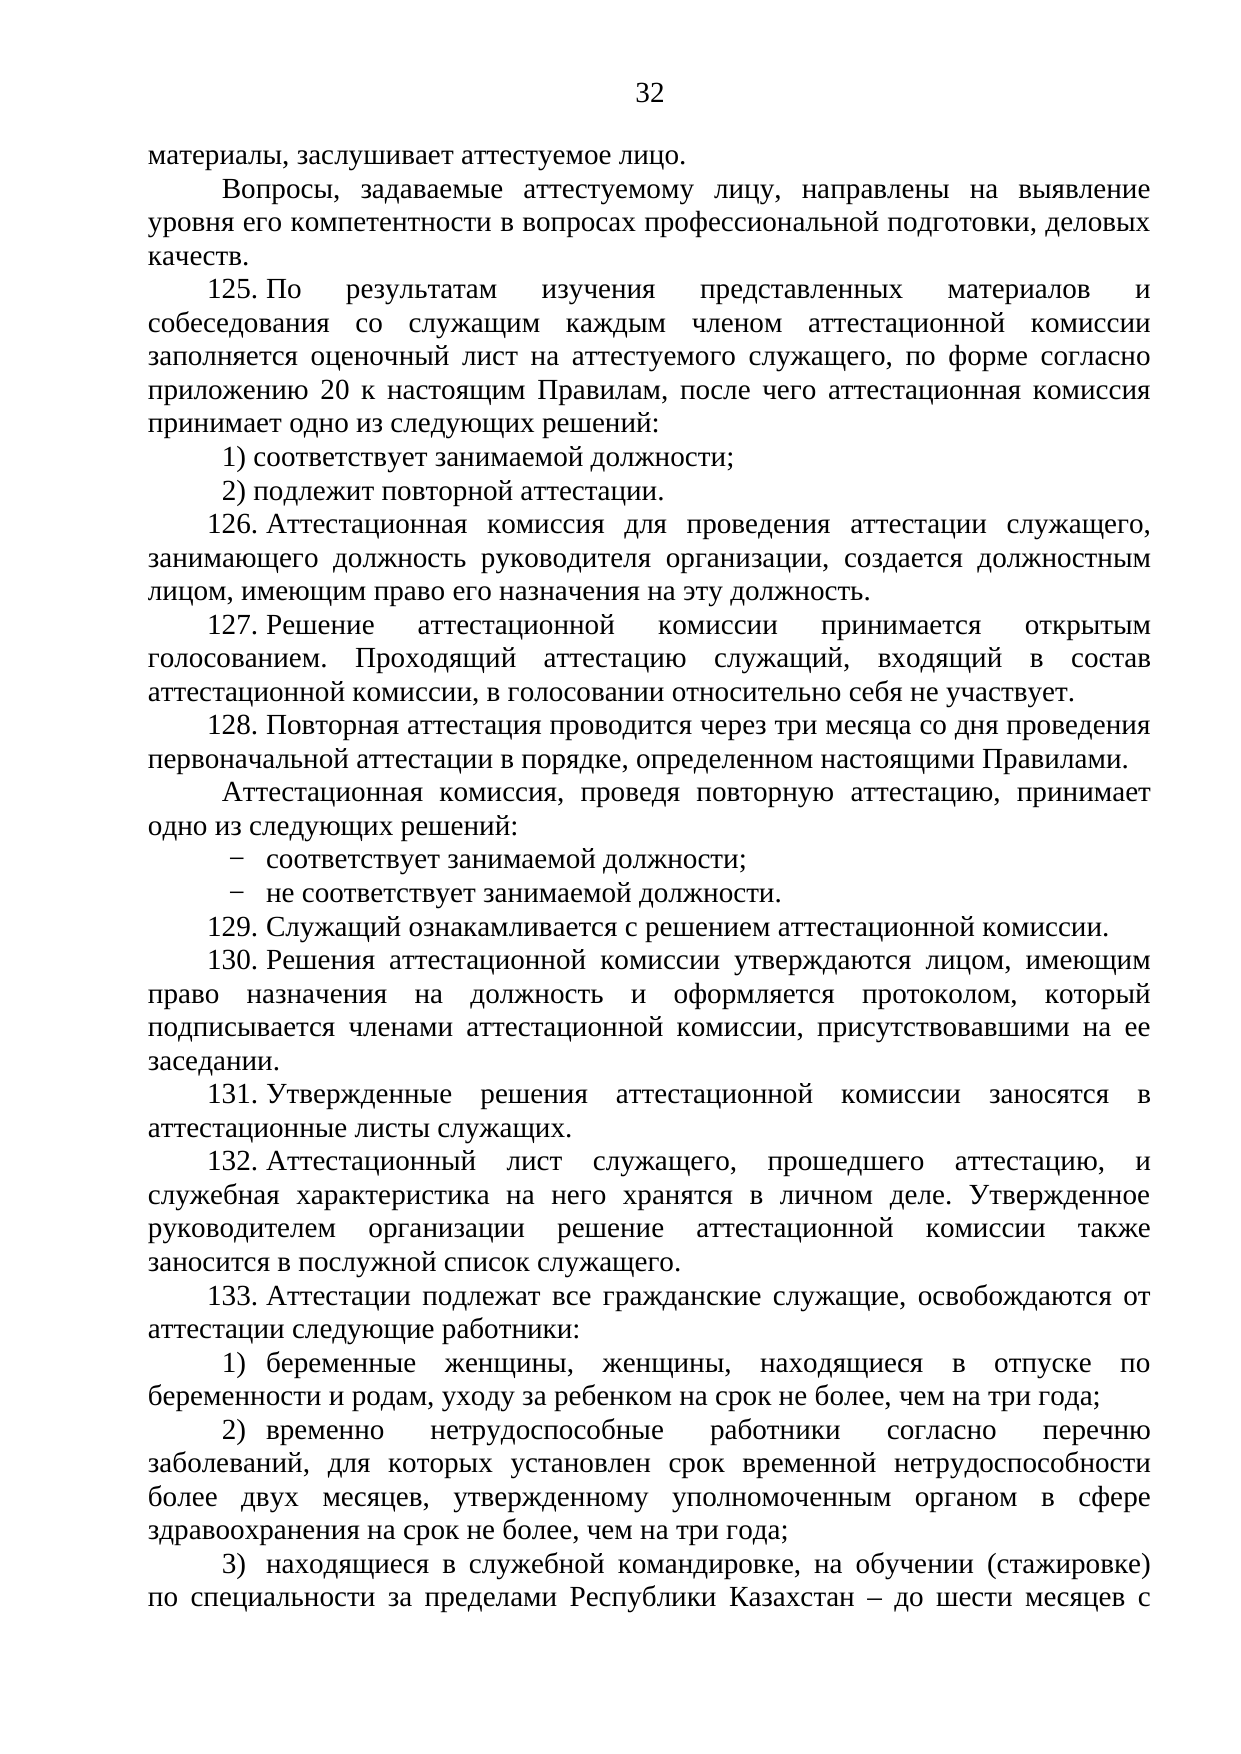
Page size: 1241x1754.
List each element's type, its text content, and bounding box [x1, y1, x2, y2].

list Решение аттестационной комиссии принимается открытым голосованием. Проходящий аттестацию служащий, входящий в состав аттестационной комиссии, в голосовании относительно себя не участвует. [148, 607, 1152, 707]
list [148, 1546, 1152, 1613]
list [148, 137, 1152, 171]
list Служащий ознакамливается с решением аттестационной комиссии. [148, 909, 1152, 942]
list Повторная аттестация проводится через три месяца со дня проведения первоначальной аттестации в порядке, определенном настоящими Правилами. [148, 707, 1152, 774]
text 2) подлежит повторной аттестации. [148, 473, 1152, 506]
list Решения аттестационной комиссии утверждаются лицом, имеющим право назначения на должность и оформляется протоколом, который подписывается членами аттестационной комиссии, присутствовавшими на ее заседании. [148, 942, 1152, 1076]
list временно нетрудоспособные работники согласно перечню заболеваний, для которых установлен срок временной нетрудоспособности более двух месяцев, утвержденному уполномоченным органом в сфере здравоохранения на срок не более, чем на три года; [148, 1412, 1152, 1546]
list Аттестационный лист служащего, прошедшего аттестацию, и служебная характеристика на него хранятся в личном деле. Утвержденное руководителем организации решение аттестационной комиссии также заносится в послужной список служащего. [148, 1143, 1152, 1278]
text 1) соответствует занимаемой должности; [148, 439, 1152, 473]
list беременные женщины, женщины, находящиеся в отпуске по беременности и родам, уходу за ребенком на срок не более, чем на три года; [148, 1345, 1152, 1412]
text Вопросы, задаваемые аттестуемому лицу, направлены на выявление уровня его компетентности в вопросах профессиональной подготовки, деловых качеств. [148, 171, 1152, 271]
text Аттестационная комиссия, проведя повторную аттестацию, принимает одно из следующих решений: [148, 774, 1152, 842]
list соответствует занимаемой должности; [228, 842, 1152, 875]
list Аттестационная комиссия для проведения аттестации служащего, занимающего должность руководителя организации, создается должностным лицом, имеющим право его назначения на эту должность. [148, 506, 1152, 607]
list Утвержденные решения аттестационной комиссии заносятся в аттестационные листы служащих. [148, 1076, 1152, 1143]
list По результатам изучения представленных материалов и собеседования со служащим каждым членом аттестационной комиссии заполняется оценочный лист на аттестуемого служащего, по форме согласно приложению 20 к настоящим Правилам, после чего аттестационная комиссия принимает одно из следующих решений: [148, 271, 1152, 439]
list не соответствует занимаемой должности. [228, 875, 1152, 909]
list Аттестации подлежат все гражданские служащие, освобождаются от аттестации следующие работники: [148, 1278, 1152, 1345]
